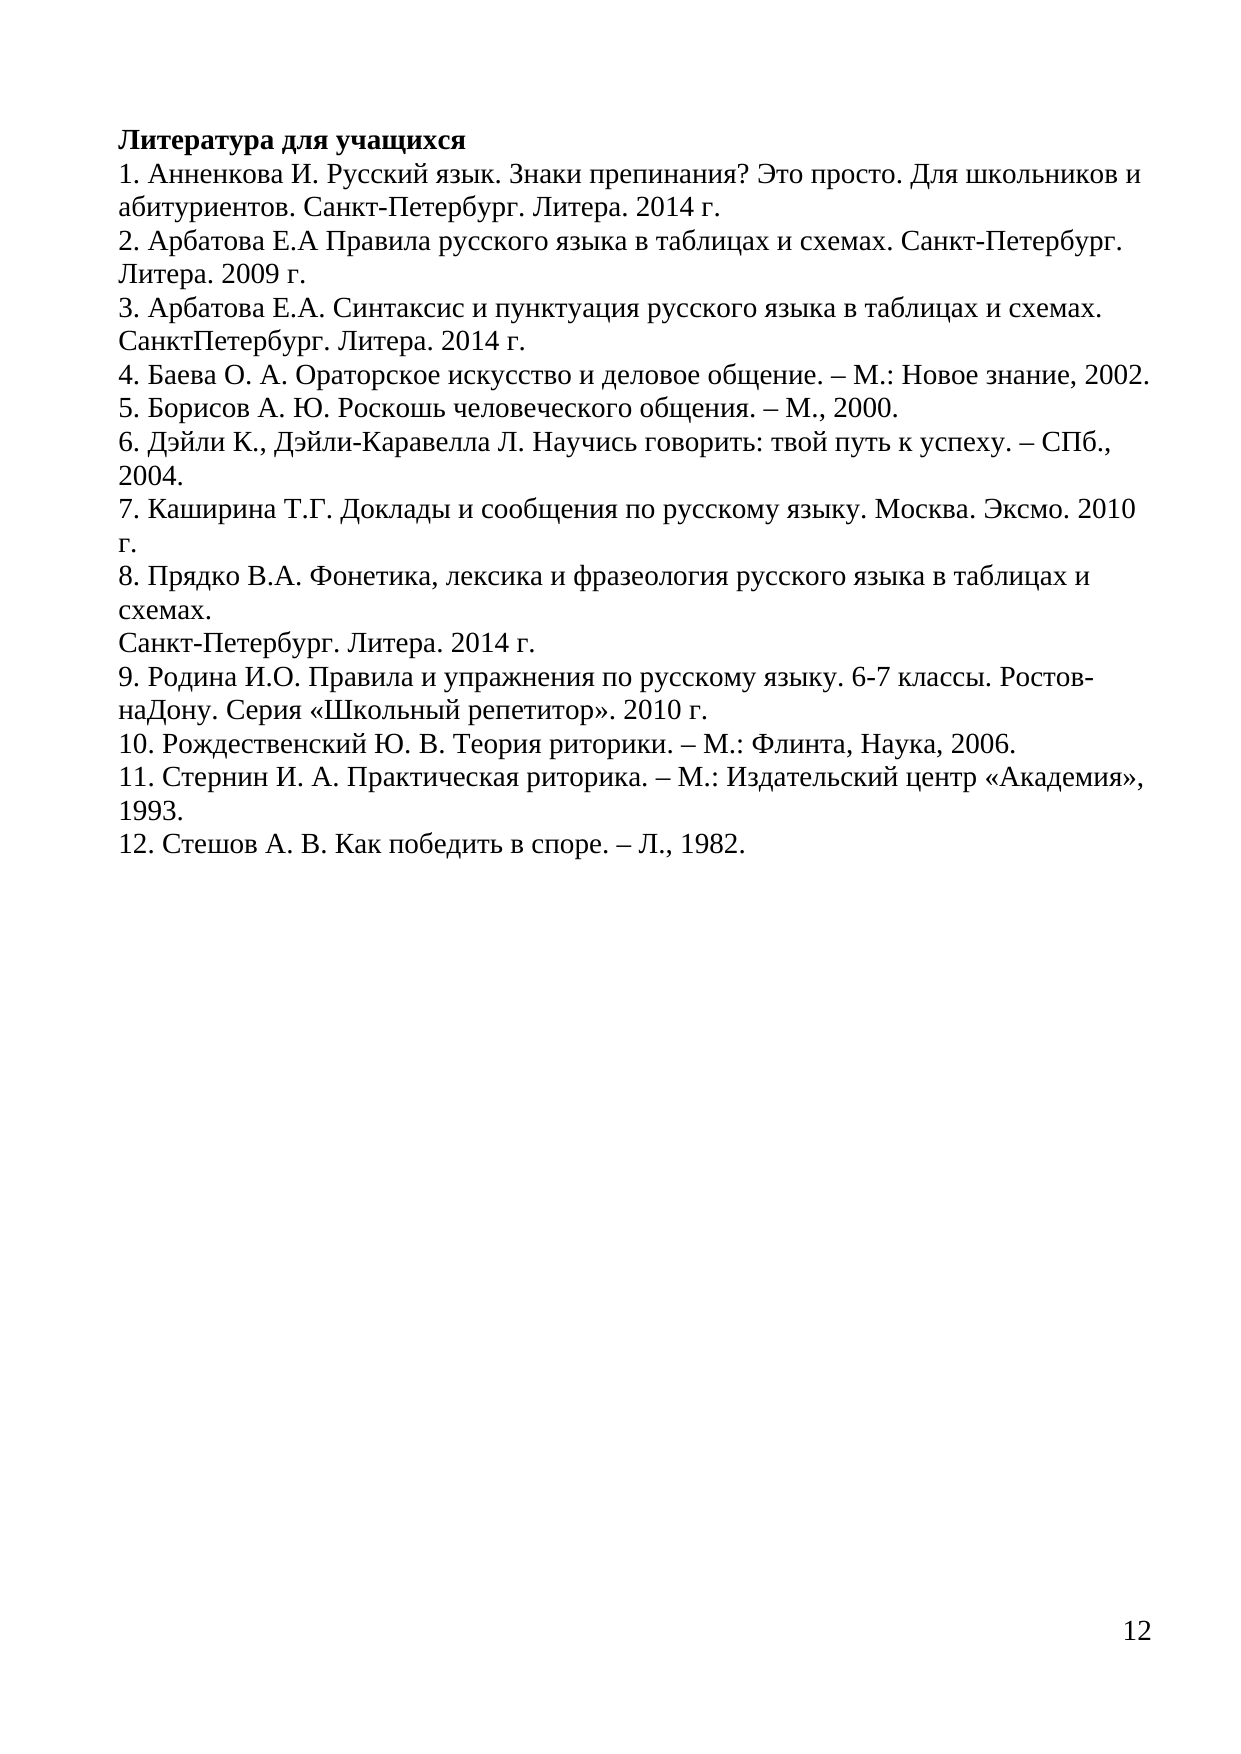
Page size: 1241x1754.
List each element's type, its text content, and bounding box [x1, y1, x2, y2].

text Литература для учащихся 1. Анненкова И. Русский язык. Знаки препинания? Это просто. Для школьников и абитуриентов. Санкт-Петербург. Литера. 2014 г. 2. Арбатова Е.А Правила русского языка в таблицах и схемах. Санкт-Петербург. Литера. 2009 г. 3. Арбатова Е.А. Синтаксис и пунктуация русского языка в таблицах и схемах. СанктПетербург. Литера. 2014 г. 4. Баева О. А. Ораторское искусство и деловое общение. – М.: Новое знание, 2002. 5. Борисов А. Ю. Роскошь человеческого общения. – М., 2000. 6. Дэйли К., Дэйли-Каравелла Л. Научись говорить: твой путь к успеху. – СПб., 2004. 7. Каширина Т.Г. Доклады и сообщения по русскому языку. Москва. Эксмо. 2010 г. 8. Прядко В.А. Фонетика, лексика и фразеология русского языка в таблицах и схемах. Санкт-Петербург. Литера. 2014 г. 9. Родина И.О. Правила и упражнения по русскому языку. 6-7 классы. Ростов-наДону. Серия «Школьный репетитор». 2010 г. 10. Рождественский Ю. В. Теория риторики. – М.: Флинта, Наука, 2006. 11. Стернин И. А. Практическая риторика. – М.: Издательский центр «Академия», 1993. 12. Стешов А. В. Как победить в споре. – Л., 1982. [118, 89, 1152, 894]
